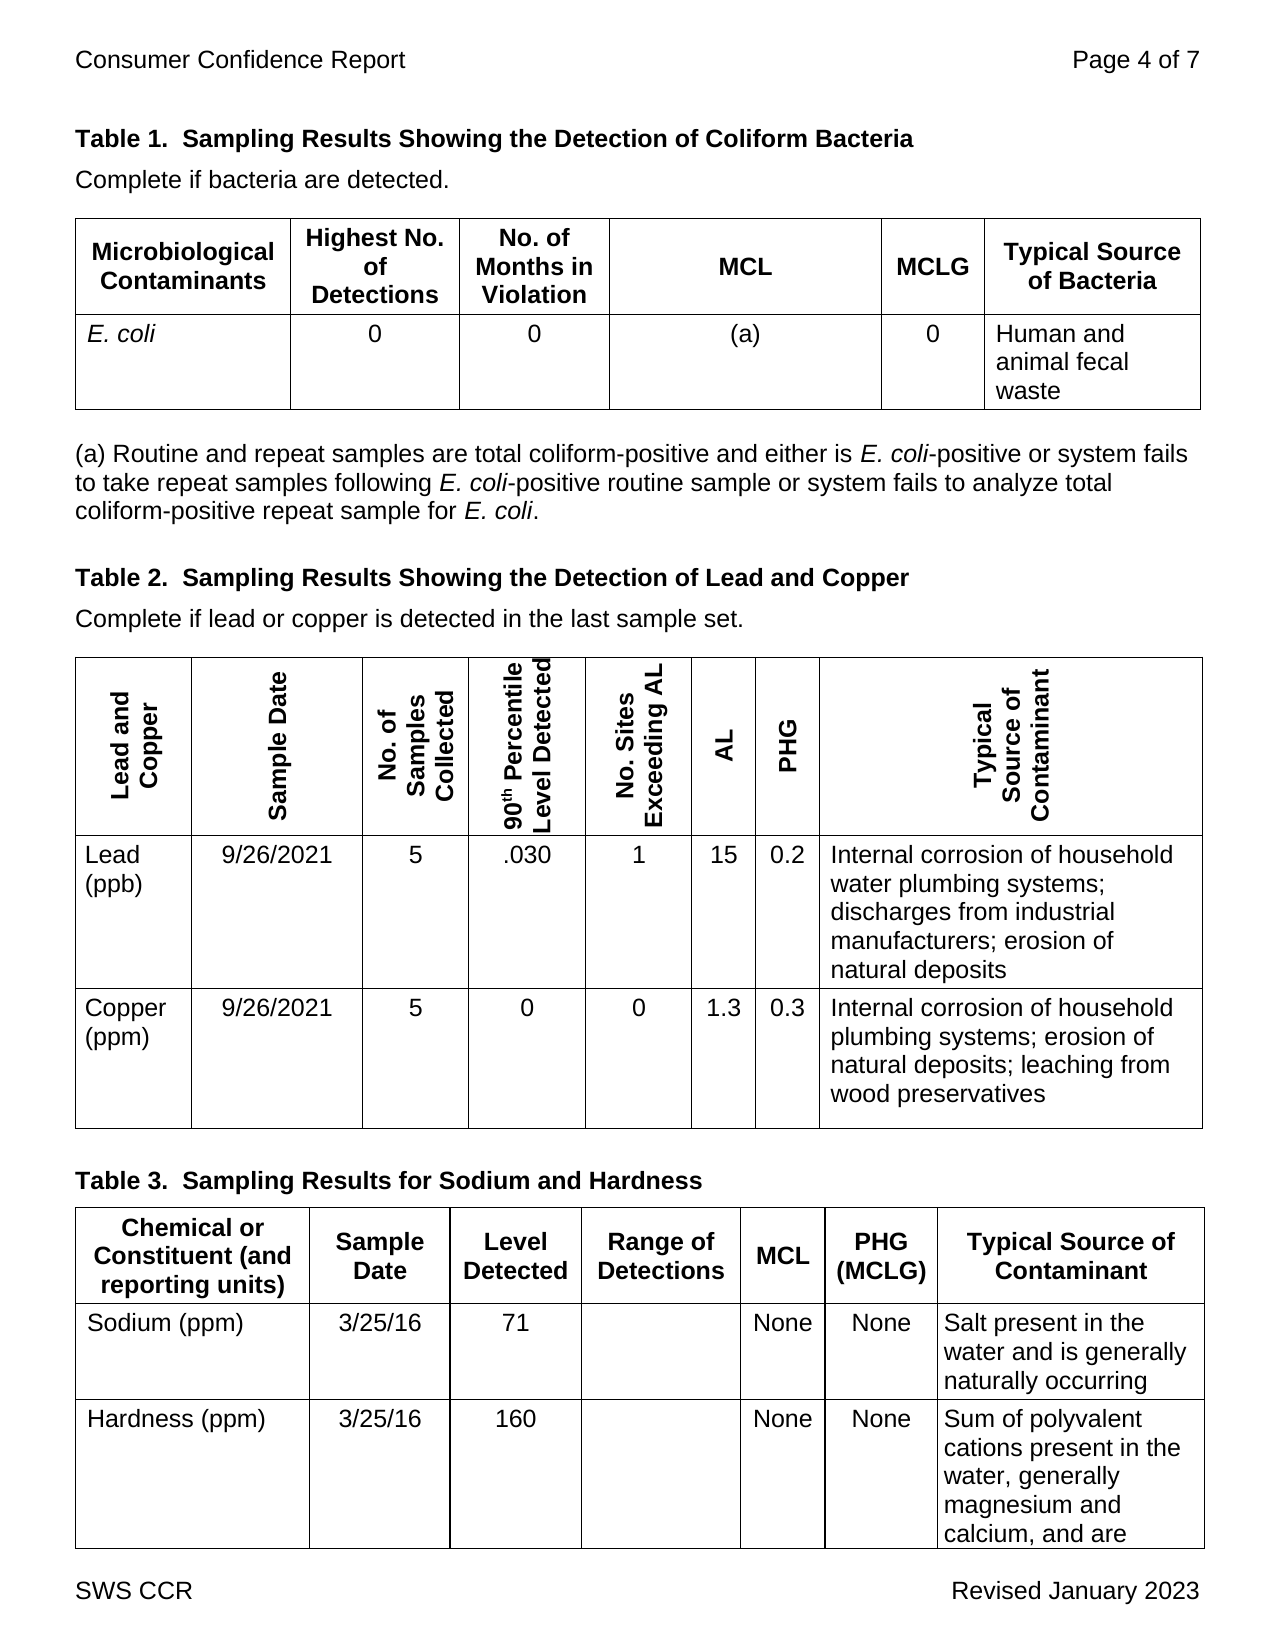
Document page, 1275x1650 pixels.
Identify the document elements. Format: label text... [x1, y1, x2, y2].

table_cell 3/25/16 [310, 1400, 449, 1547]
table_cell 0 [469, 989, 585, 1127]
table_cell Internal corrosion of household plumbing systems; erosion of natural deposits; leaching from wood preservatives [820, 989, 1202, 1127]
table_header No. of Samples Collected [363, 658, 468, 834]
table_cell .030 [469, 836, 585, 988]
table_header Typical Source of Contaminant [938, 1208, 1204, 1303]
table_cell E. coli [76, 315, 290, 409]
table_cell 0 [882, 315, 984, 409]
table_header Range of Detections [582, 1208, 740, 1303]
table_header MCL [741, 1208, 824, 1303]
table_cell Internal corrosion of household water plumbing systems; discharges from industrial manufacturers; erosion of natural deposits [820, 836, 1202, 988]
table_header Typical Source of Contaminant [820, 658, 1202, 834]
table_cell 9/26/2021 [192, 836, 362, 988]
table_header No. Sites Exceeding AL [586, 658, 691, 834]
table_cell Hardness (ppm) [76, 1400, 309, 1547]
table_cell 0.3 [756, 989, 819, 1127]
table_cell 9/26/2021 [192, 989, 362, 1127]
table_cell Copper (ppm) [76, 989, 191, 1127]
table_header Sample Date [192, 658, 362, 834]
table_cell Human and animal fecal waste [985, 315, 1200, 409]
table_cell None [826, 1400, 937, 1547]
text Table 3. Sampling Results for Sodium and Hardness [75, 1166, 1200, 1195]
table_cell None [826, 1304, 937, 1398]
table_cell 5 [363, 989, 468, 1127]
table_header Typical Source of Bacteria [985, 219, 1200, 313]
table_cell None [741, 1304, 824, 1398]
text Table 2. Sampling Results Showing the Detection of Lead and Copper [75, 563, 1200, 591]
table_header MCL [610, 219, 881, 313]
table_cell Sodium (ppm) [76, 1304, 309, 1398]
table_header Highest No. of Detections [291, 219, 459, 313]
table_cell 3/25/16 [310, 1304, 449, 1398]
table_header Lead and Copper [76, 658, 191, 834]
table_cell 0 [586, 989, 691, 1127]
text Table 1. Sampling Results Showing the Detection of Coliform Bacteria [75, 124, 1200, 152]
table_header Level Detected [451, 1208, 581, 1303]
table_cell 5 [363, 836, 468, 988]
table_header PHG [756, 658, 819, 834]
text Complete if bacteria are detected. [75, 165, 1200, 194]
table_cell 1 [586, 836, 691, 988]
table_header MCLG [882, 219, 984, 313]
table_cell (a) [610, 315, 881, 409]
table_cell None [741, 1400, 824, 1547]
table_cell 15 [692, 836, 755, 988]
table_header 90th Percentile Level Detected [469, 658, 585, 834]
table_header Sample Date [310, 1208, 449, 1303]
table_cell 0 [460, 315, 609, 409]
table_cell Lead (ppb) [76, 836, 191, 988]
text (a) Routine and repeat samples are total coliform-positive and either is E. coli-positive or system fails to take repeat samples following E. coli-positive routine sample or system fails to analyze total coliform-positive repeat sample for E. coli. [75, 439, 1200, 525]
table_cell [582, 1304, 740, 1398]
table_header Microbiological Contaminants [76, 219, 290, 313]
table_header AL [692, 658, 755, 834]
table_cell 0 [291, 315, 459, 409]
table_cell [582, 1400, 740, 1547]
table_header Chemical or Constituent (and reporting units) [76, 1208, 309, 1303]
table_cell Salt present in the water and is generally naturally occurring [938, 1304, 1204, 1398]
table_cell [938, 1400, 1204, 1547]
table_cell 0.2 [756, 836, 819, 988]
table_header No. of Months in Violation [460, 219, 609, 313]
table_cell 160 [451, 1400, 581, 1547]
text Complete if lead or copper is detected in the last sample set. [75, 604, 1200, 633]
table_cell 1.3 [692, 989, 755, 1127]
table_header PHG (MCLG) [826, 1208, 937, 1303]
table_cell 71 [451, 1304, 581, 1398]
